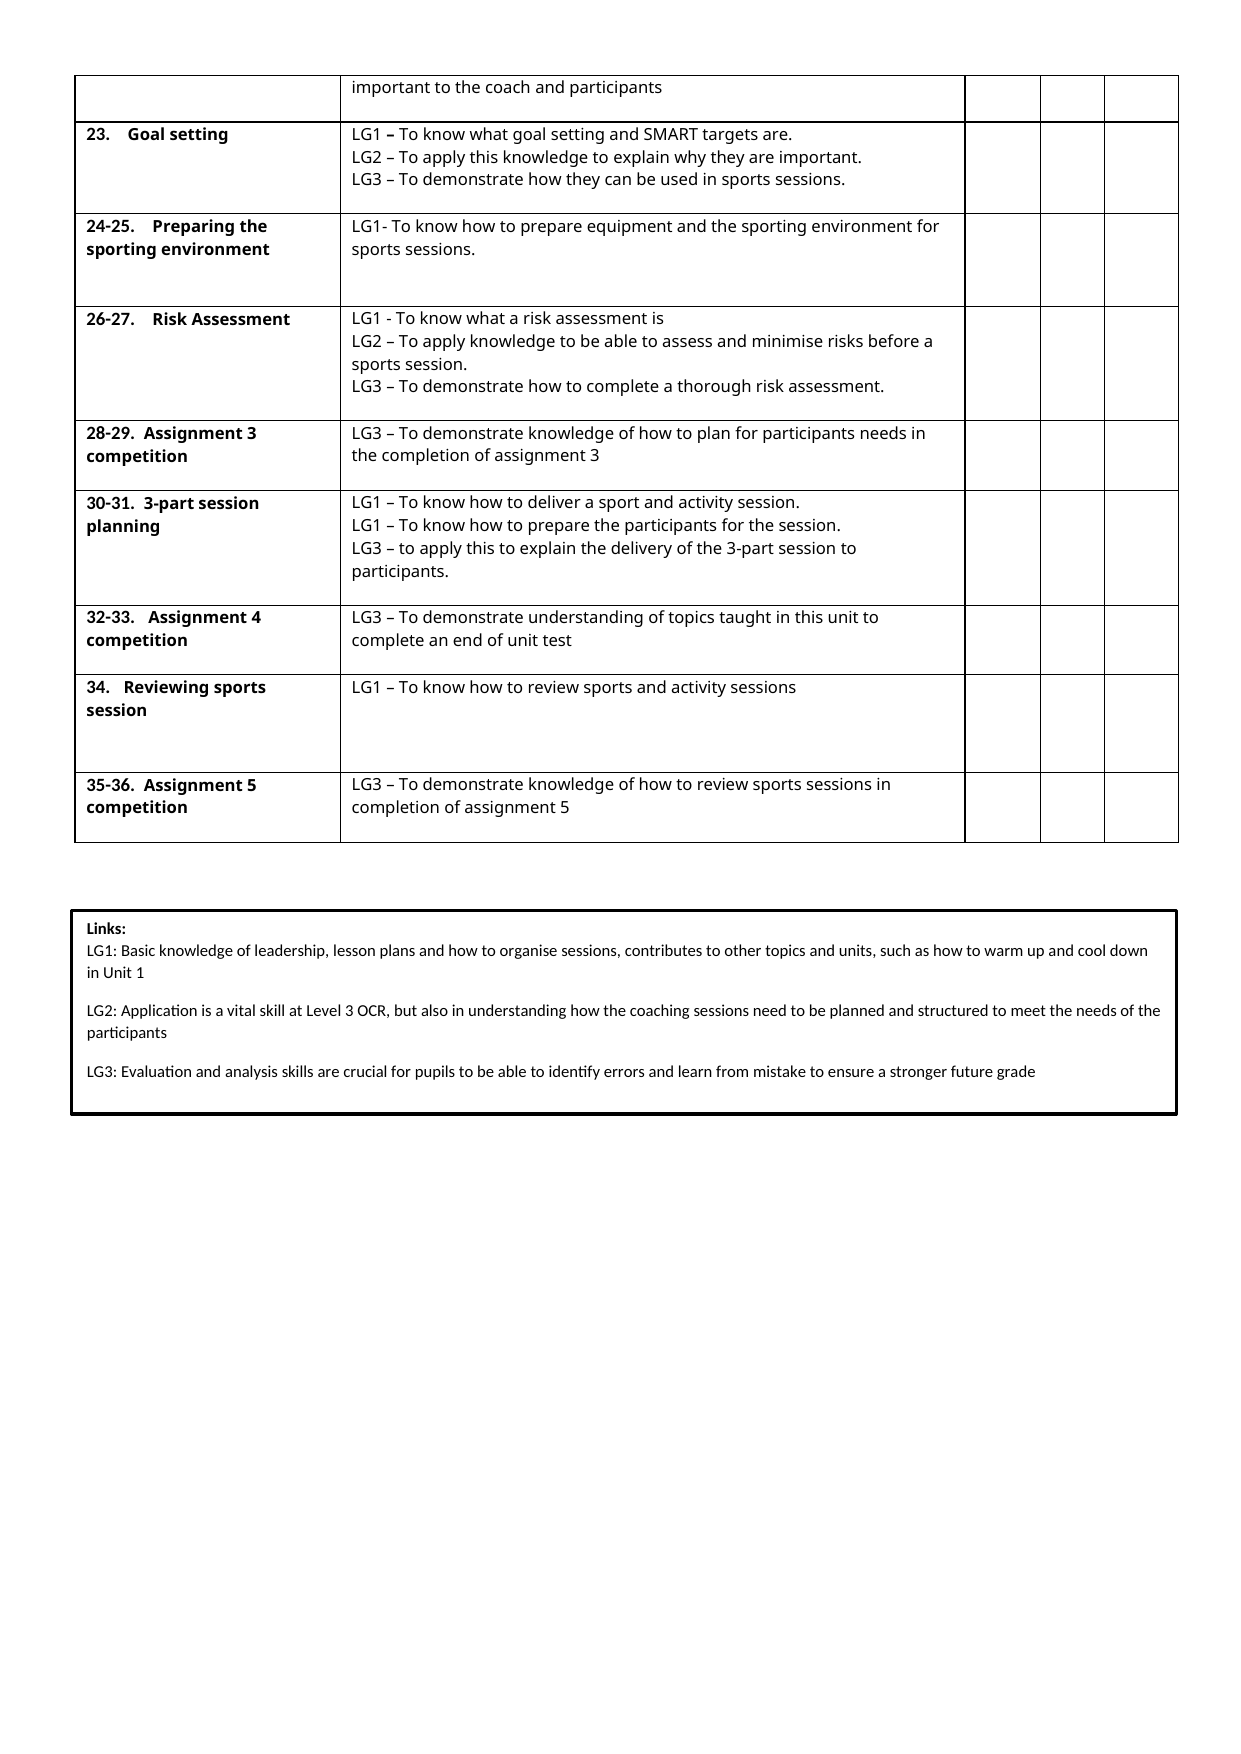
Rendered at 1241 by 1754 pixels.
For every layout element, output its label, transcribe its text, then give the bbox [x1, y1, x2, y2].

table_cell [966, 214, 1040, 306]
table_cell LG3 – To demonstrate understanding of topics taught in this unit to complete an end of unit test [341, 606, 964, 674]
table_cell [966, 421, 1040, 490]
table_cell [966, 675, 1040, 772]
table_cell LG1 - To know what a risk assessment is LG2 – To apply knowledge to be able to assess and minimise risks before a sports session. LG3 – To demonstrate how to complete a thorough risk assessment. [341, 307, 964, 420]
table_cell 32-33. Assignment 4 competition [76, 606, 340, 674]
table_cell [1105, 675, 1178, 772]
table_cell LG1 – To know how to deliver a sport and activity session. LG1 – To know how to prepare the participants for the session. LG3 – to apply this to explain the delivery of the 3-part session to participants. [341, 491, 964, 604]
table_cell [966, 307, 1040, 420]
table_cell [1041, 76, 1104, 121]
table_cell [1041, 421, 1104, 490]
table_cell [1105, 421, 1178, 490]
table_cell [1105, 773, 1178, 842]
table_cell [341, 76, 964, 121]
table_cell [966, 773, 1040, 842]
table_cell [1105, 491, 1178, 604]
table_cell [966, 606, 1040, 674]
table_cell 26-27. Risk Assessment [76, 307, 340, 420]
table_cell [76, 76, 340, 121]
table_cell [1041, 675, 1104, 772]
table_cell [966, 76, 1040, 121]
table_cell [1105, 307, 1178, 420]
table_cell LG3 – To demonstrate knowledge of how to plan for participants needs in the completion of assignment 3 [341, 421, 964, 490]
table_cell LG1 – To know what goal setting and SMART targets are. LG2 – To apply this knowledge to explain why they are important. LG3 – To demonstrate how they can be used in sports sessions. [341, 123, 964, 213]
table_cell 28-29. Assignment 3 competition [76, 421, 340, 490]
table_cell [1105, 76, 1178, 121]
table_cell [966, 123, 1040, 213]
table_cell [966, 491, 1040, 604]
table_cell [1041, 606, 1104, 674]
table_cell [1041, 123, 1104, 213]
table_cell 23. Goal setting [76, 123, 340, 213]
table_cell [1105, 606, 1178, 674]
table_cell 35-36. Assignment 5 competition [76, 773, 340, 842]
table_cell 24-25. Preparing the sporting environment [76, 214, 340, 306]
table_cell 30-31. 3-part session planning [76, 491, 340, 604]
table_cell [1041, 214, 1104, 306]
table_cell [1105, 214, 1178, 306]
table_cell [1041, 307, 1104, 420]
table_cell [1041, 491, 1104, 604]
table_cell LG1 – To know how to review sports and activity sessions [341, 675, 964, 772]
table_cell LG3 – To demonstrate knowledge of how to review sports sessions in completion of assignment 5 [341, 773, 964, 842]
table_cell [1105, 123, 1178, 213]
table_cell LG1- To know how to prepare equipment and the sporting environment for sports sessions. [341, 214, 964, 306]
table_cell 34. Reviewing sports session [76, 675, 340, 772]
table_cell [1041, 773, 1104, 842]
